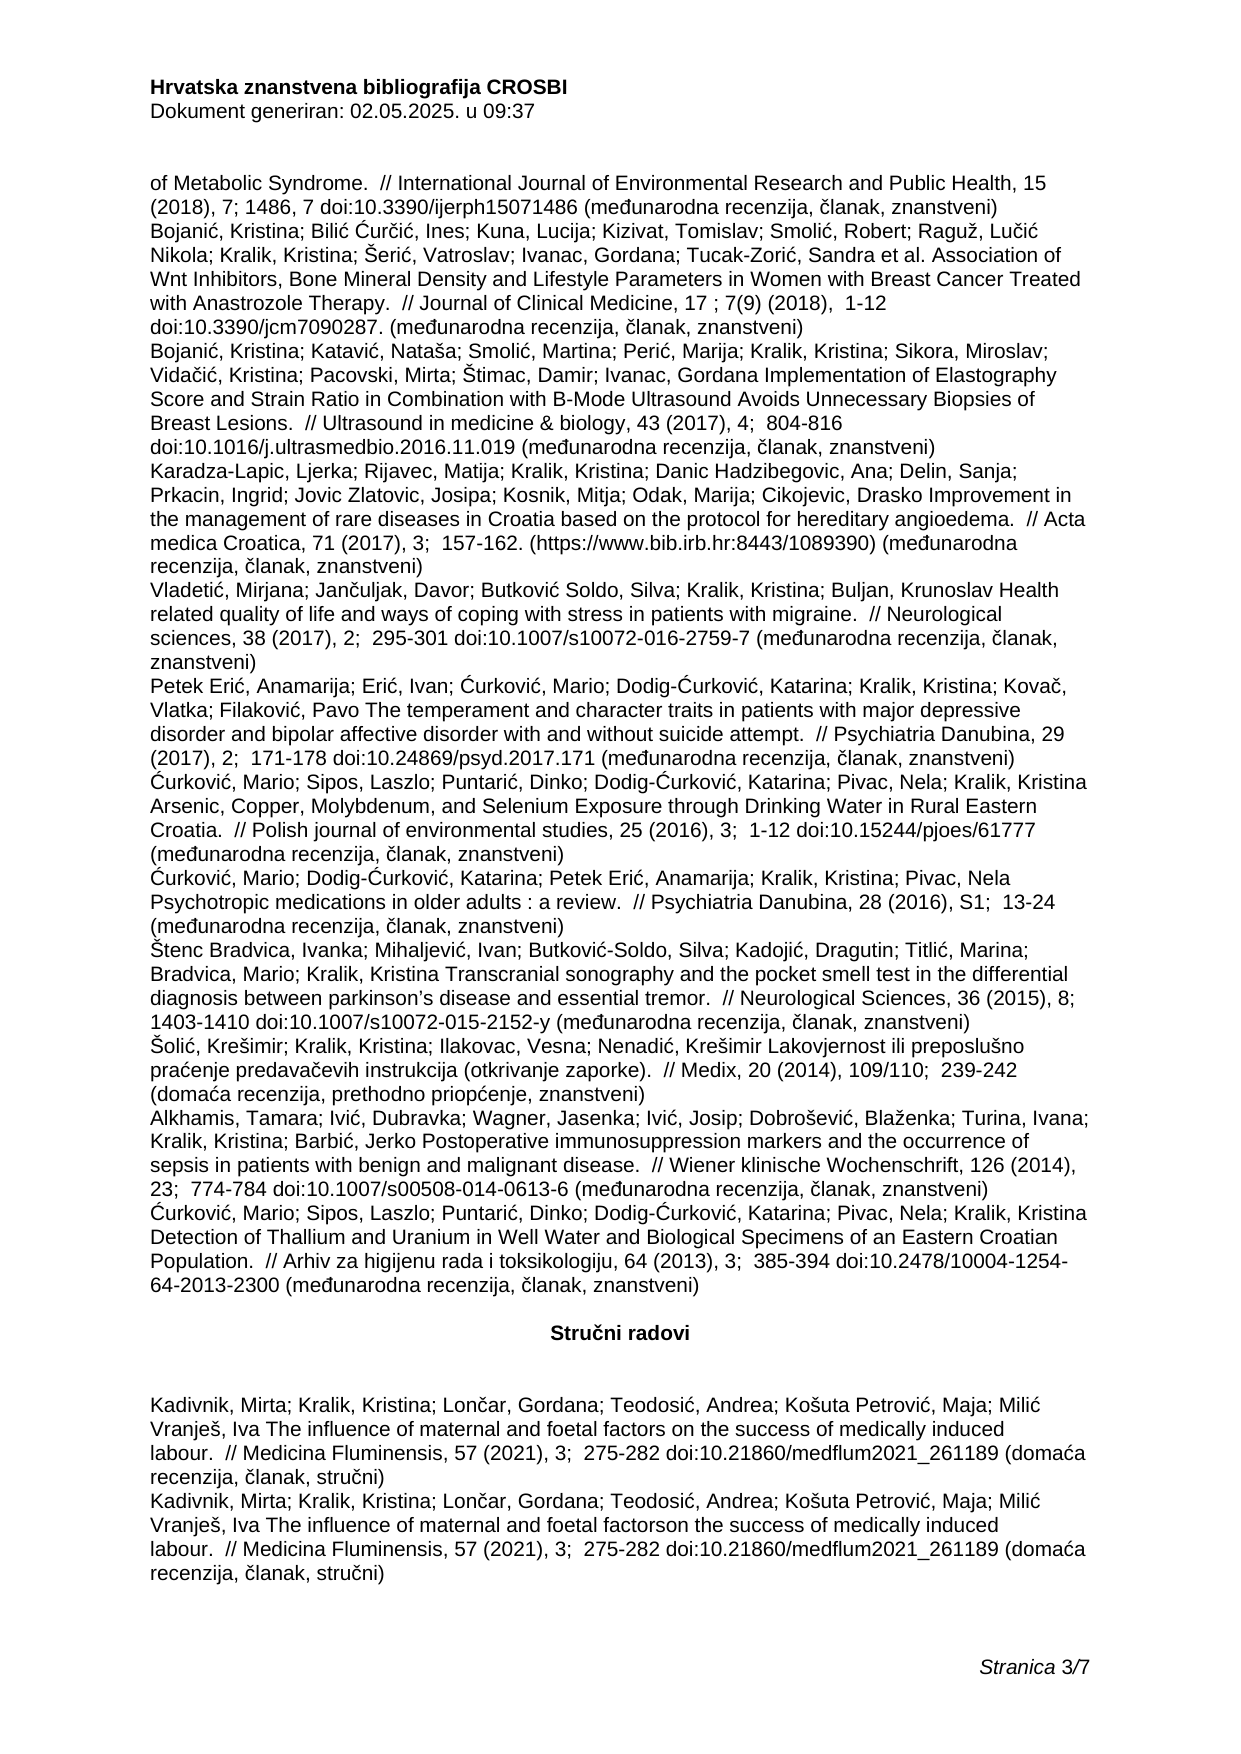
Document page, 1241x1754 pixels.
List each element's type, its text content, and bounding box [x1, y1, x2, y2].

text Karadza-Lapic, Ljerka; Rijavec, Matija; Kralik, Kristina; Danic Hadzibegovic, Ana; Delin, Sanja; Prkacin, Ingrid; Jovic Zlatovic, Josipa; Kosnik, Mitja; Odak, Marija; Cikojevic, Drasko [150, 458, 1090, 578]
text Alkhamis, Tamara; Ivić, Dubravka; Wagner, Jasenka; Ivić, Josip; Dobrošević, Blaženka; Turina, Ivana; Kralik, Kristina; Barbić, Jerko [150, 1105, 1090, 1201]
text Ćurković, Mario; Sipos, Laszlo; Puntarić, Dinko; Dodig-Ćurković, Katarina; Pivac, Nela; Kralik, Kristina [150, 770, 1090, 866]
text Ćurković, Mario; Dodig-Ćurković, Katarina; Petek Erić, Anamarija; Kralik, Kristina; Pivac, Nela [150, 866, 1090, 938]
text Bojanić, Kristina; Katavić, Nataša; Smolić, Martina; Perić, Marija; Kralik, Kristina; Sikora, Miroslav; Vidačić, Kristina; Pacovski, Mirta; Štimac, Damir; Ivanac, Gordana [150, 339, 1090, 458]
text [150, 171, 1090, 219]
text Kadivnik, Mirta; Kralik, Kristina; Lončar, Gordana; Teodosić, Andrea; Košuta Petrović, Maja; Milić Vranješ, Iva [150, 1393, 1090, 1489]
text Šolić, Krešimir; Kralik, Kristina; Ilakovac, Vesna; Nenadić, Krešimir [150, 1033, 1090, 1105]
text Petek Erić, Anamarija; Erić, Ivan; Ćurković, Mario; Dodig-Ćurković, Katarina; Kralik, Kristina; Kovač, Vlatka; Filaković, Pavo [150, 674, 1090, 770]
text Bojanić, Kristina; Bilić Ćurčić, Ines; Kuna, Lucija; Kizivat, Tomislav; Smolić, Robert; Raguž, Lučić Nikola; Kralik, Kristina; Šerić, Vatroslav; Ivanac, Gordana; Tucak-Zorić, Sandra et al. [150, 219, 1090, 339]
text Ćurković, Mario; Sipos, Laszlo; Puntarić, Dinko; Dodig-Ćurković, Katarina; Pivac, Nela; Kralik, Kristina [150, 1201, 1090, 1297]
text Štenc Bradvica, Ivanka; Mihaljević, Ivan; Butković-Soldo, Silva; Kadojić, Dragutin; Titlić, Marina; Bradvica, Mario; Kralik, Kristina [150, 938, 1090, 1033]
text Kadivnik, Mirta; Kralik, Kristina; Lončar, Gordana; Teodosić, Andrea; Košuta Petrović, Maja; Milić Vranješ, Iva [150, 1489, 1090, 1584]
subtitle Stručni radovi [150, 1321, 1090, 1345]
text Vladetić, Mirjana; Jančuljak, Davor; Butković Soldo, Silva; Kralik, Kristina; Buljan, Krunoslav [150, 578, 1090, 674]
